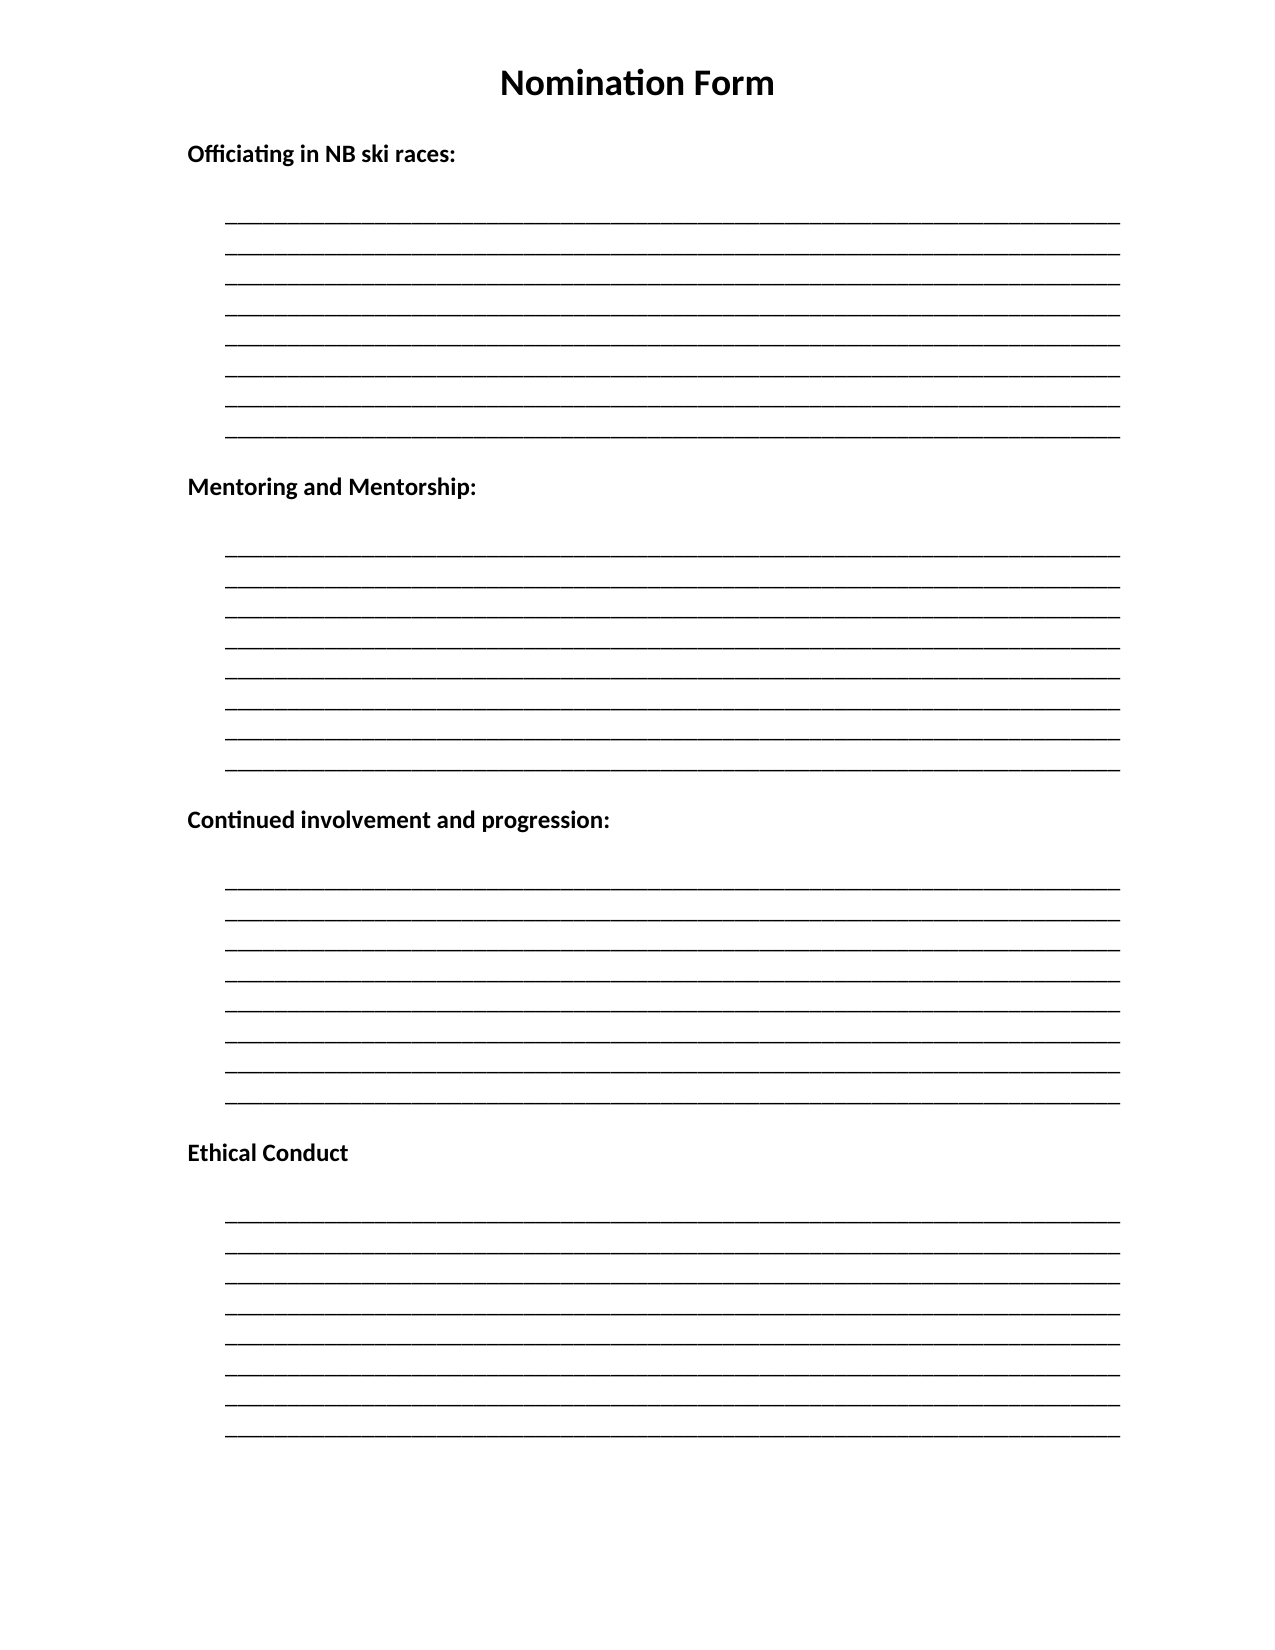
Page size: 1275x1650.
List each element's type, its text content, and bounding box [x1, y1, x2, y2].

text Nomination Form [150, 59, 1125, 105]
text ________________________________________________________________________________________________________________________________________________________________________________________________________________________________________________________________________________________________________________________________________________________________________________________________________________________________________________________________________________________________________________________________________________________________________________________________ [225, 863, 1125, 1108]
text ________________________________________________________________________________________________________________________________________________________________________________________________________________________________________________________________________________________________________________________________________________________________________________________________________________________________________________________________________________________________________________________________________________________________________________________________ [225, 1196, 1125, 1441]
text Officiating in NB ski races: [187, 138, 1125, 168]
text ________________________________________________________________________________________________________________________________________________________________________________________________________________________________________________________________________________________________________________________________________________________________________________________________________________________________________________________________________________________________________________________________________________________________________________________________ [225, 530, 1125, 774]
text Ethical Conduct [187, 1137, 1125, 1167]
text ________________________________________________________________________________________________________________________________________________________________________________________________________________________________________________________________________________________________________________________________________________________________________________________________________________________________________________________________________________________________________________________________________________________________________________________________ [225, 197, 1125, 442]
text Mentoring and Mentorship: [187, 471, 1125, 501]
text Continued involvement and progression: [187, 804, 1125, 834]
